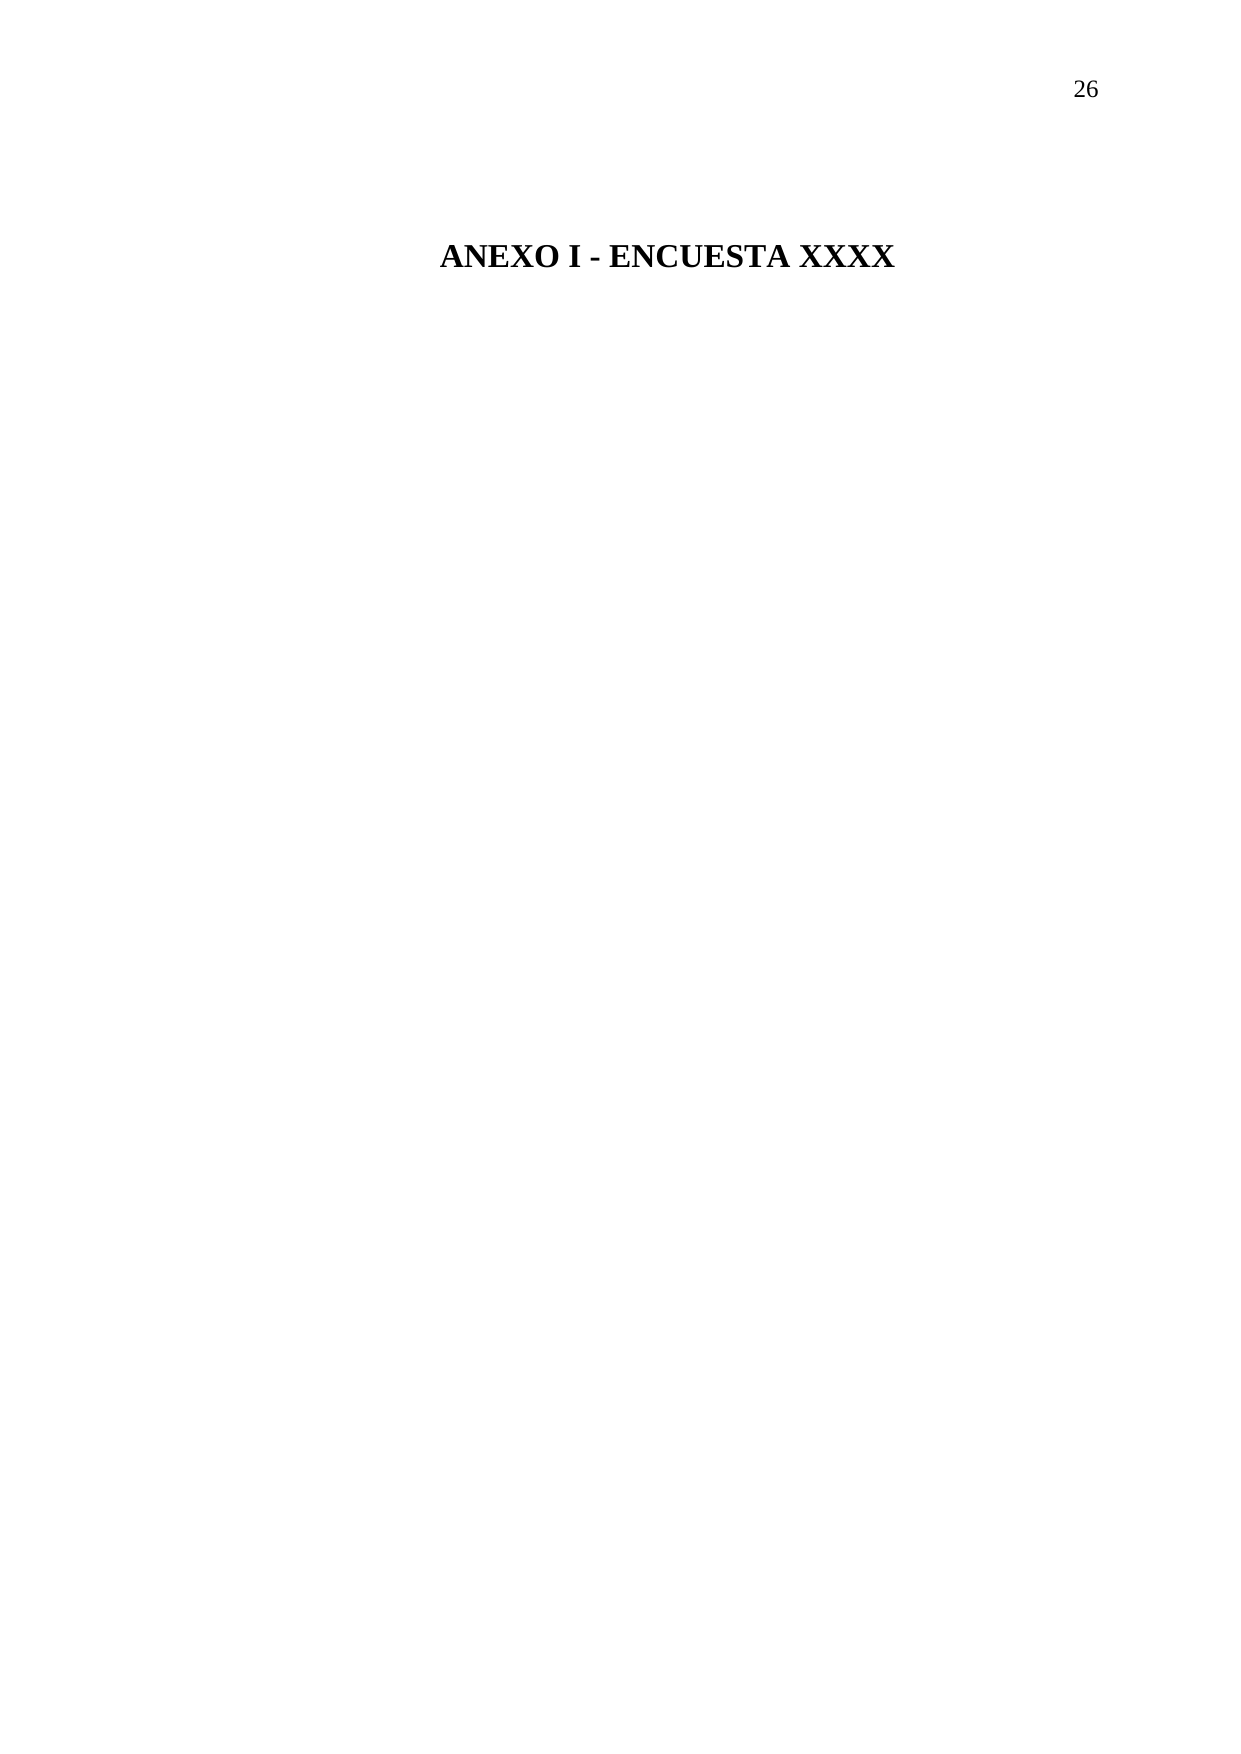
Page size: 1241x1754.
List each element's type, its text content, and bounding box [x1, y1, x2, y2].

text ANEXO I - ENCUESTA XXXX [236, 236, 1098, 274]
